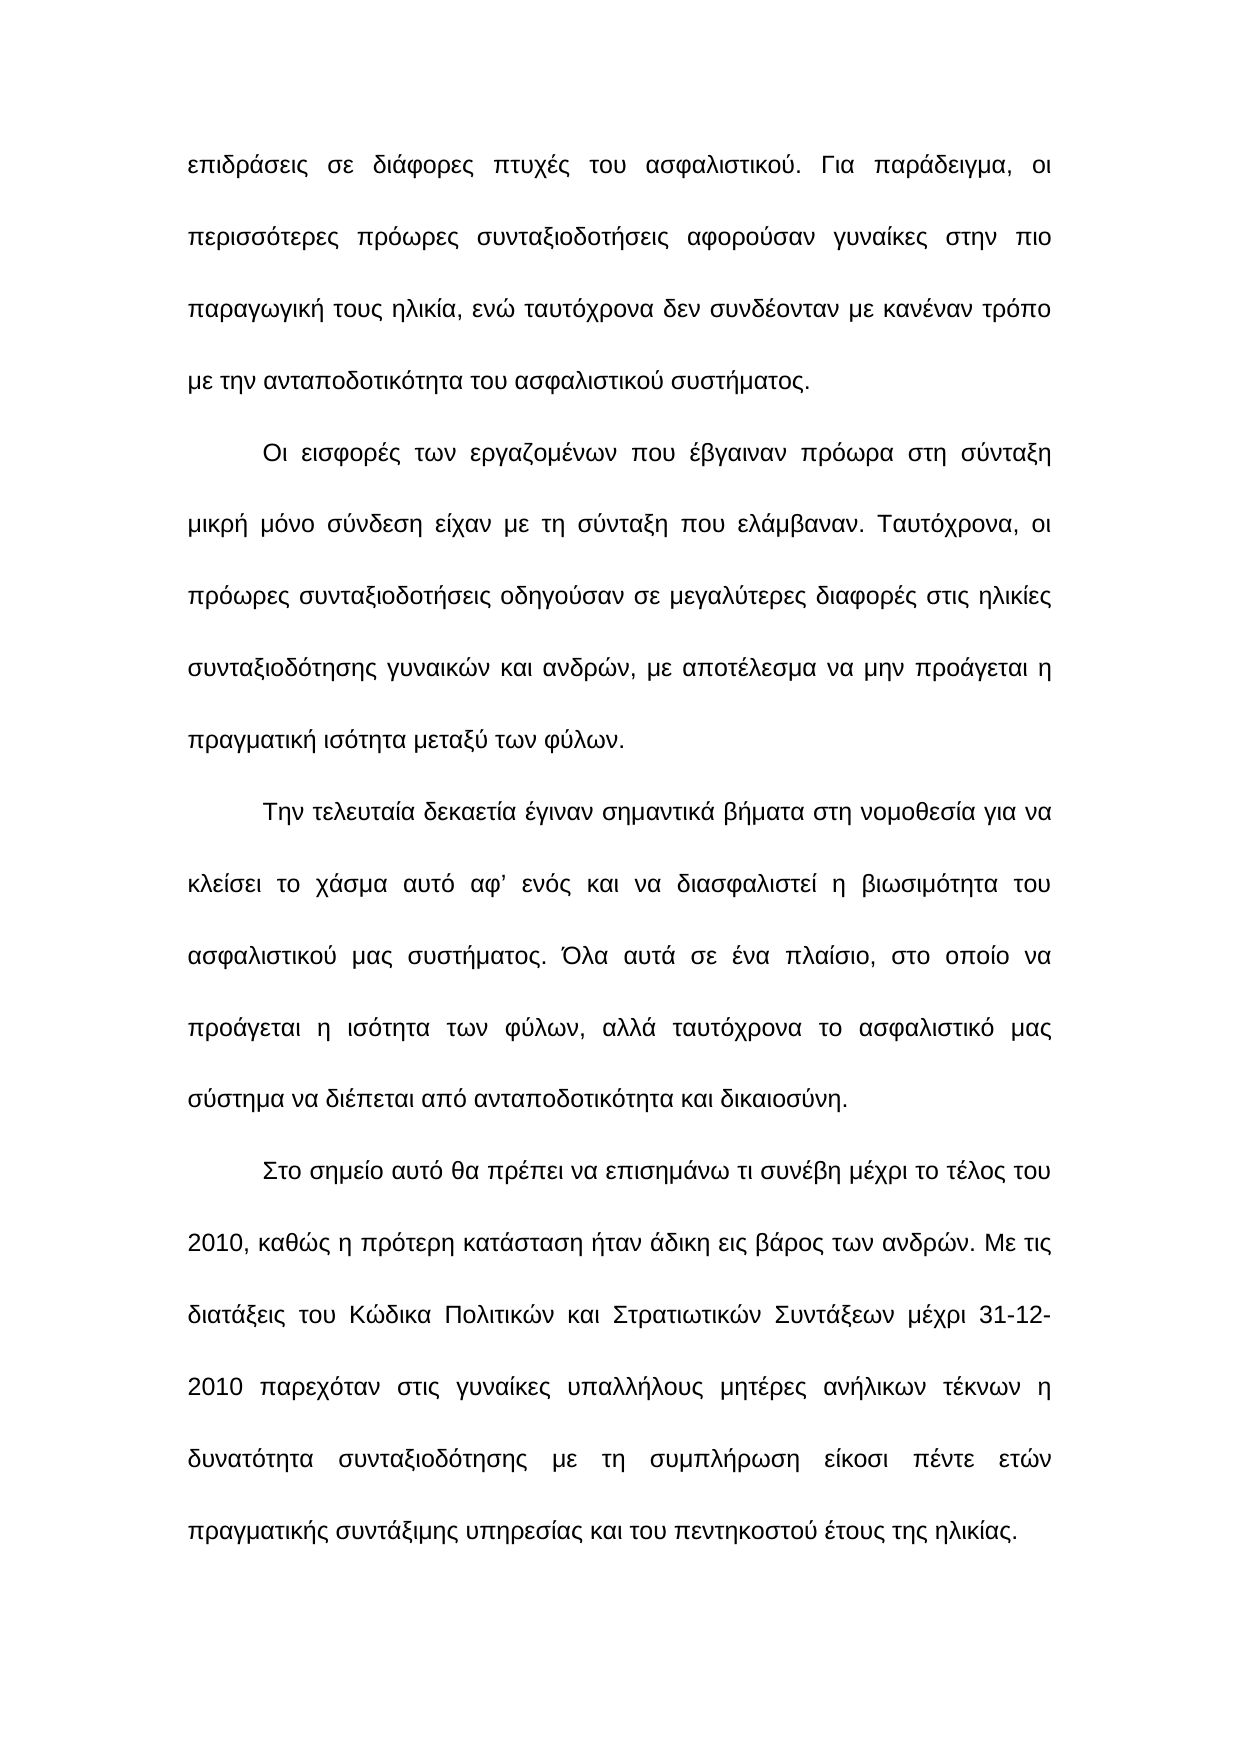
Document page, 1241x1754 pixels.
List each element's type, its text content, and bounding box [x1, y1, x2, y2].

text Οι εισφορές των εργαζομένων που έβγαιναν πρόωρα στη σύνταξη μικρή μόνο σύνδεση είχαν με τη σύνταξη που ελάμβαναν. Ταυτόχρονα, οι πρόωρες συνταξιοδοτήσεις οδηγούσαν σε μεγαλύτερες διαφορές στις ηλικίες συνταξιοδότησης γυναικών και ανδρών, με αποτέλεσμα να μην προάγεται η πραγματική ισότητα μεταξύ των φύλων. [187, 437, 1053, 754]
text Στο σημείο αυτό θα πρέπει να επισημάνω τι συνέβη μέχρι το τέλος του 2010, καθώς η πρότερη κατάσταση ήταν άδικη εις βάρος των ανδρών. Με τις διατάξεις του Κώδικα Πολιτικών και Στρατιωτικών Συντάξεων μέχρι 31-12-2010 παρεχόταν στις γυναίκες υπαλλήλους μητέρες ανήλικων τέκνων η δυνατότητα συνταξιοδότησης με τη συμπλήρωση είκοσι πέντε ετών πραγματικής συντάξιμης υπηρεσίας και του πεντηκοστού έτους της ηλικίας. [187, 1156, 1053, 1544]
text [187, 150, 1053, 394]
text Την τελευταία δεκαετία έγιναν σημαντικά βήματα στη νομοθεσία για να κλείσει το χάσμα αυτό αφ’ ενός και να διασφαλιστεί η βιωσιμότητα του ασφαλιστικού μας συστήματος. Όλα αυτά σε ένα πλαίσιο, στο οποίο να προάγεται η ισότητα των φύλων, αλλά ταυτόχρονα το ασφαλιστικό μας σύστημα να διέπεται από ανταποδοτικότητα και δικαιοσύνη. [187, 797, 1053, 1113]
